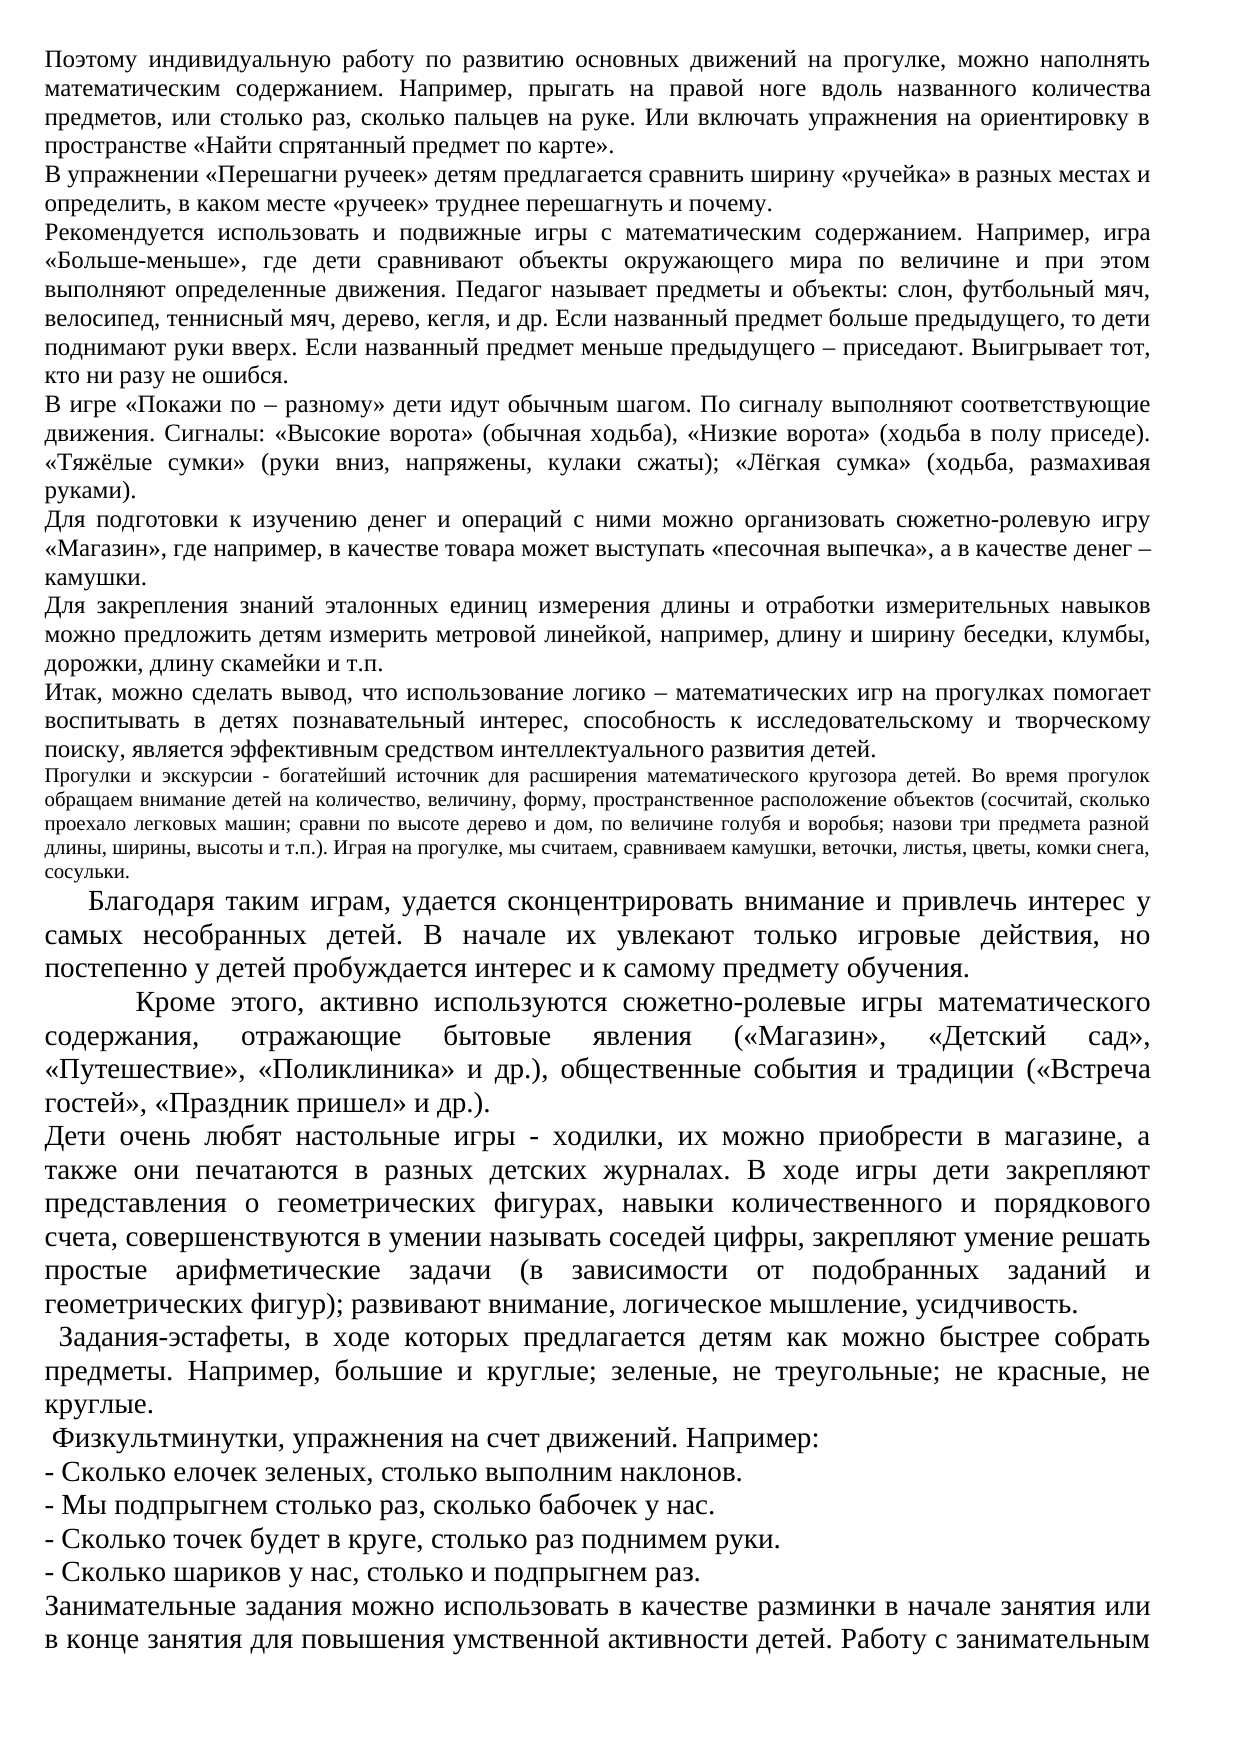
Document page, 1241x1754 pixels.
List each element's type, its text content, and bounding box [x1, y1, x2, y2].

text Физкультминутки, упражнения на счет движений. Например: [44, 1420, 1152, 1454]
text Рекомендуется использовать и подвижные игры с математическим содержанием. Например, игра «Больше-меньше», где дети сравнивают объекты окружающего мира по величине и при этом выполняют определенные движения. Педагог называет предметы и объекты: слон, футбольный мяч, велосипед, теннисный мяч, дерево, кегля, и др. Если названный предмет больше предыдущего, то дети поднимают руки вверх. Если названный предмет меньше предыдущего – приседают. Выигрывает тот, кто ни разу не ошибся. [44, 217, 1152, 389]
text Задания-эстафеты, в ходе которых предлагается детям как можно быстрее собрать предметы. Например, большие и круглые; зеленые, не треугольные; не красные, не круглые. [44, 1319, 1152, 1420]
text Дети очень любят настольные игры - ходилки, их можно приобрести в магазине, а также они печатаются в разных детских журналах. В ходе игры дети закрепляют представления о геометрических фигурах, навыки количественного и порядкового счета, совершенствуются в умении называть соседей цифры, закрепляют умение решать простые арифметические задачи (в зависимости от подобранных заданий и геометрических фигур); развивают внимание, логическое мышление, усидчивость. [44, 1118, 1152, 1319]
text В игре «Покажи по – разному» дети идут обычным шагом. По сигналу выполняют соответствующие движения. Сигналы: «Высокие ворота» (обычная ходьба), «Низкие ворота» (ходьба в полу приседе). «Тяжёлые сумки» (руки вниз, напряжены, кулаки сжаты); «Лёгкая сумка» (ходьба, размахивая руками). [44, 389, 1152, 504]
text Поэтому индивидуальную работу по развитию основных движений на прогулке, можно наполнять математическим содержанием. Например, прыгать на правой ноге вдоль названного количества предметов, или столько раз, сколько пальцев на руке. Или включать упражнения на ориентировку в пространстве «Найти спрятанный предмет по карте». [44, 44, 1152, 159]
text - Мы подпрыгнем столько раз, сколько бабочек у нас. [44, 1487, 1152, 1521]
text Итак, можно сделать вывод, что использование логико – математических игр на прогулках помогает воспитывать в детях познавательный интерес, способность к исследовательскому и творческому поиску, является эффективным средством интеллектуального развития детей. [44, 677, 1152, 763]
text Кроме этого, активно используются сюжетно-ролевые игры математического содержания, отражающие бытовые явления («Магазин», «Детский сад», «Путешествие», «Поликлиника» и др.), общественные события и традиции («Встреча гостей», «Праздник пришел» и др.). [44, 984, 1152, 1118]
text Для закрепления знаний эталонных единиц измерения длины и отработки измерительных навыков можно предложить детям измерить метровой линейкой, например, длину и ширину беседки, клумбы, дорожки, длину скамейки и т.п. [44, 591, 1152, 677]
text Благодаря таким играм, удается сконцентрировать внимание и привлечь интерес у самых несобранных детей. В начале их увлекают только игровые действия, но постепенно у детей пробуждается интерес и к самому предмету обучения. [44, 883, 1152, 984]
text - Сколько точек будет в круге, столько раз поднимем руки. [44, 1521, 1152, 1554]
text Прогулки и экскурсии - богатейший источник для расширения математического кругозора детей. Во время прогулок обращаем внимание детей на количество, величину, форму, пространственное расположение объектов (сосчитай, сколько проехало легковых машин; сравни по высоте дерево и дом, по величине голубя и воробья; назови три предмета разной длины, ширины, высоты и т.п.). Играя на прогулке, мы считаем, сравниваем камушки, веточки, листья, цветы, комки снега, сосульки. [44, 763, 1152, 883]
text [44, 1588, 1152, 1655]
text - Сколько шариков у нас, столько и подпрыгнем раз. [44, 1554, 1152, 1588]
text Для подготовки к изучению денег и операций с ними можно организовать сюжетно-ролевую игру «Магазин», где например, в качестве товара может выступать «песочная выпечка», а в качестве денег – камушки. [44, 504, 1152, 591]
text - Сколько елочек зеленых, столько выполним наклонов. [44, 1454, 1152, 1487]
text В упражнении «Перешагни ручеек» детям предлагается сравнить ширину «ручейка» в разных местах и определить, в каком месте «ручеек» труднее перешагнуть и почему. [44, 159, 1152, 217]
